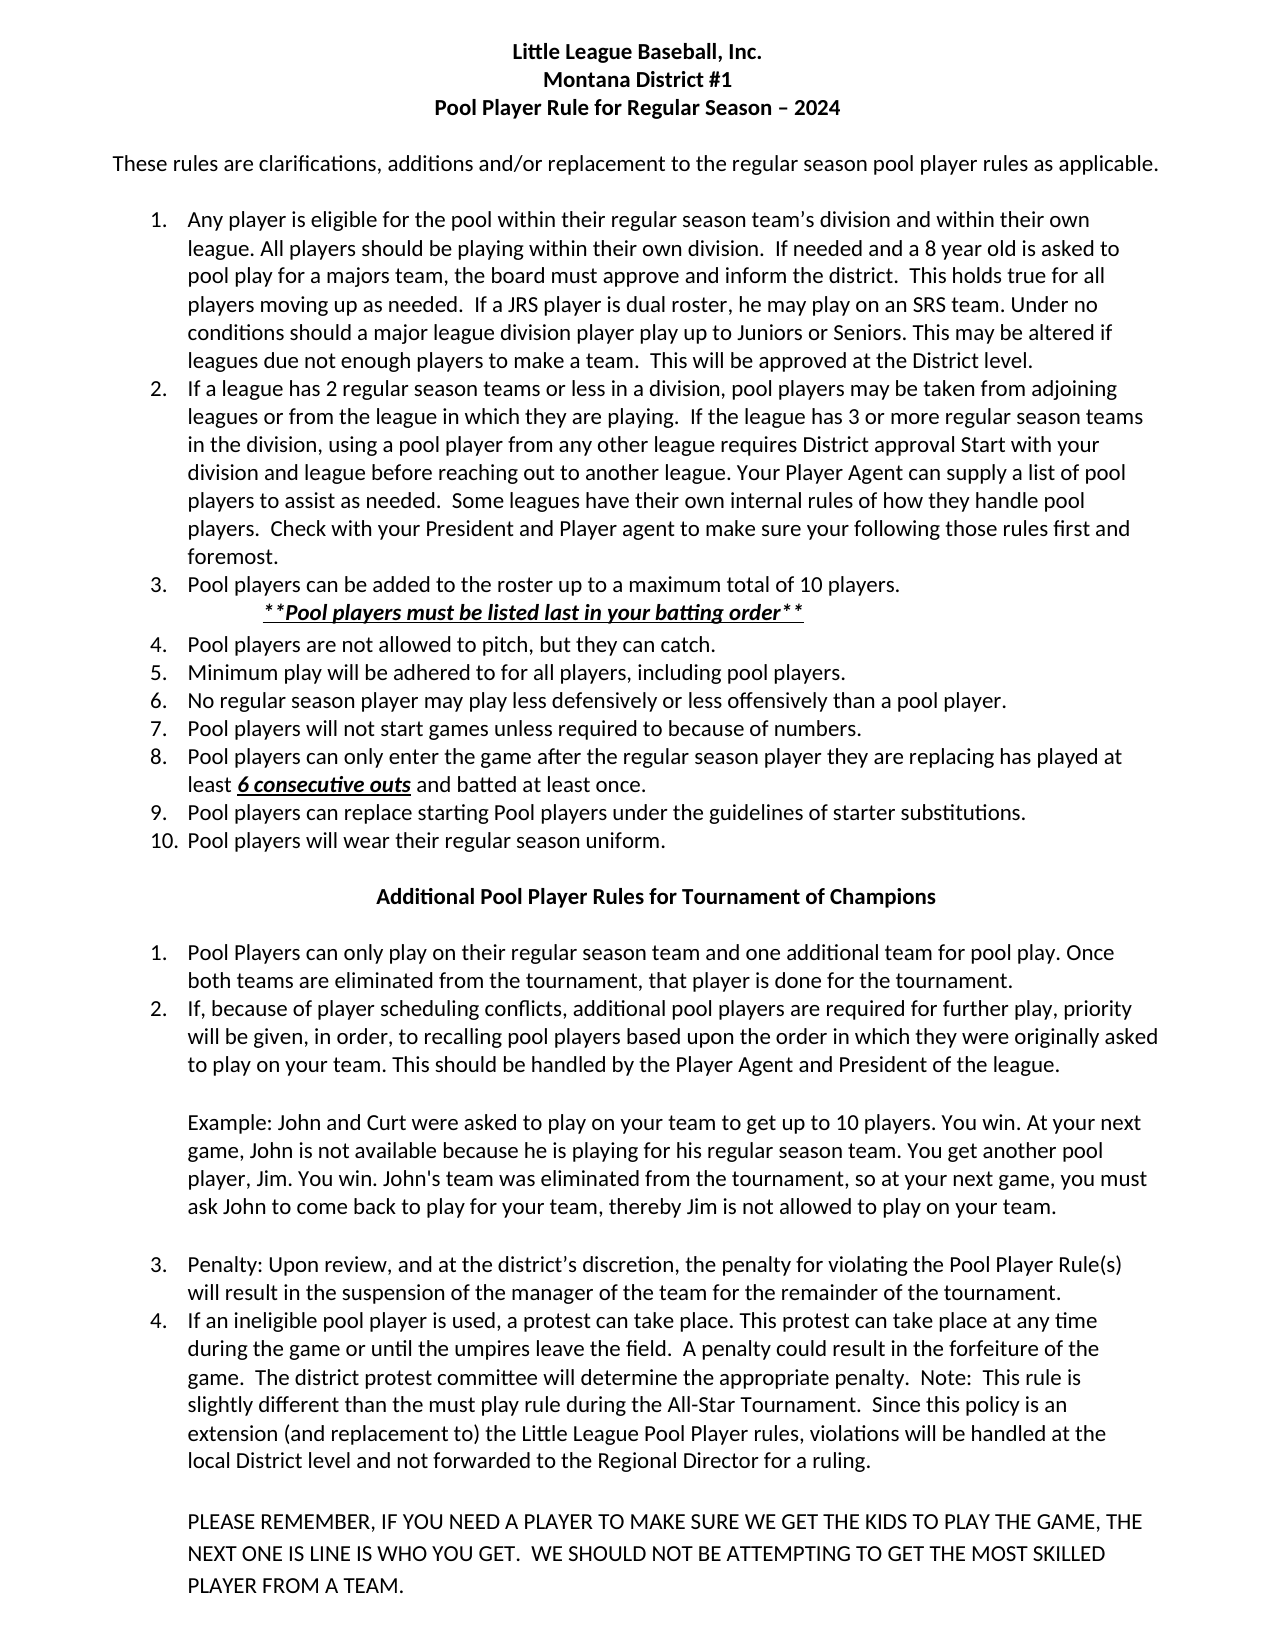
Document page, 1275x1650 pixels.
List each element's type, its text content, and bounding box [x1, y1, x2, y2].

title Montana District #1 [112, 66, 1162, 93]
list If an ineligible pool player is used, a protest can take place. This protest can take place at any time during the game or until the umpires leave the field. A penalty could result in the forfeiture of the game. The district protest committee will determine the appropriate penalty. Note: This rule is slightly different than the must play rule during the All-Star Tournament. Since this policy is an extension (and replacement to) the Little League Pool Player rules, violations will be handled at the local District level and not forwarded to the Regional Director for a ruling. [150, 1307, 1125, 1475]
title Pool players can be added to the roster up to a maximum total of 10 players. [150, 570, 1162, 598]
title Additional Pool Player Rules for Tournament of Champions [150, 882, 1162, 910]
title These rules are clarifications, additions and/or replacement to the regular season pool player rules as applicable. [112, 149, 1162, 178]
title Little League Baseball, Inc. [112, 37, 1162, 66]
title Pool players will wear their regular season uniform. [150, 826, 1162, 854]
title No regular season player may play less defensively or less offensively than a pool player. [150, 686, 1162, 714]
title Any player is eligible for the pool within their regular season team’s division and within their own league. All players should be playing within their own division. If needed and a 8 year old is asked to pool play for a majors team, the board must approve and inform the district. This holds true for all players moving up as needed. If a JRS player is dual roster, he may play on an SRS team. Under no conditions should a major league division player play up to Juniors or Seniors. This may be altered if leagues due not enough players to make a team. This will be approved at the District level. [150, 206, 1162, 374]
text Example: John and Curt were asked to play on your team to get up to 10 players. You win. At your next game, John is not available because he is playing for his regular season team. You get another pool player, Jim. You win. John's team was eliminated from the tournament, so at your next game, you must ask John to come back to play for your team, thereby Jim is not allowed to play on your team. [187, 1108, 1162, 1221]
list Penalty: Upon review, and at the district’s discretion, the penalty for violating the Pool Player Rule(s) will result in the suspension of the manager of the team for the remainder of the tournament. [150, 1251, 1125, 1307]
title Pool players can only enter the game after the regular season player they are replacing has played at least 6 consecutive outs and batted at least once. [150, 742, 1162, 798]
title Pool players will not start games unless required to because of numbers. [150, 714, 1162, 742]
list Pool Players can only play on their regular season team and one additional team for pool play. Once both teams are eliminated from the tournament, that player is done for the tournament. [150, 938, 1140, 994]
text PLEASE REMEMBER, IF YOU NEED A PLAYER TO MAKE SURE WE GET THE KIDS TO PLAY THE GAME, THE NEXT ONE IS LINE IS WHO YOU GET. WE SHOULD NOT BE ATTEMPTING TO GET THE MOST SKILLED PLAYER FROM A TEAM. [187, 1507, 1162, 1599]
title Pool players are not allowed to pitch, but they can catch. [150, 630, 1162, 658]
title Pool Player Rule for Regular Season – 2024 [112, 93, 1162, 122]
title Minimum play will be adhered to for all players, including pool players. [150, 658, 1162, 686]
text **Pool players must be listed last in your batting order** [262, 598, 1162, 626]
list If, because of player scheduling conflicts, additional pool players are required for further play, priority will be given, in order, to recalling pool players based upon the order in which they were originally asked to play on your team. This should be handled by the Player Agent and President of the league. [150, 994, 1162, 1078]
title If a league has 2 regular season teams or less in a division, pool players may be taken from adjoining leagues or from the league in which they are playing. If the league has 3 or more regular season teams in the division, using a pool player from any other league requires District approval Start with your division and league before reaching out to another league. Your Player Agent can supply a list of pool players to assist as needed. Some leagues have their own internal rules of how they handle pool players. Check with your President and Player agent to make sure your following those rules first and foremost. [150, 374, 1162, 570]
title Pool players can replace starting Pool players under the guidelines of starter substitutions. [150, 798, 1162, 826]
